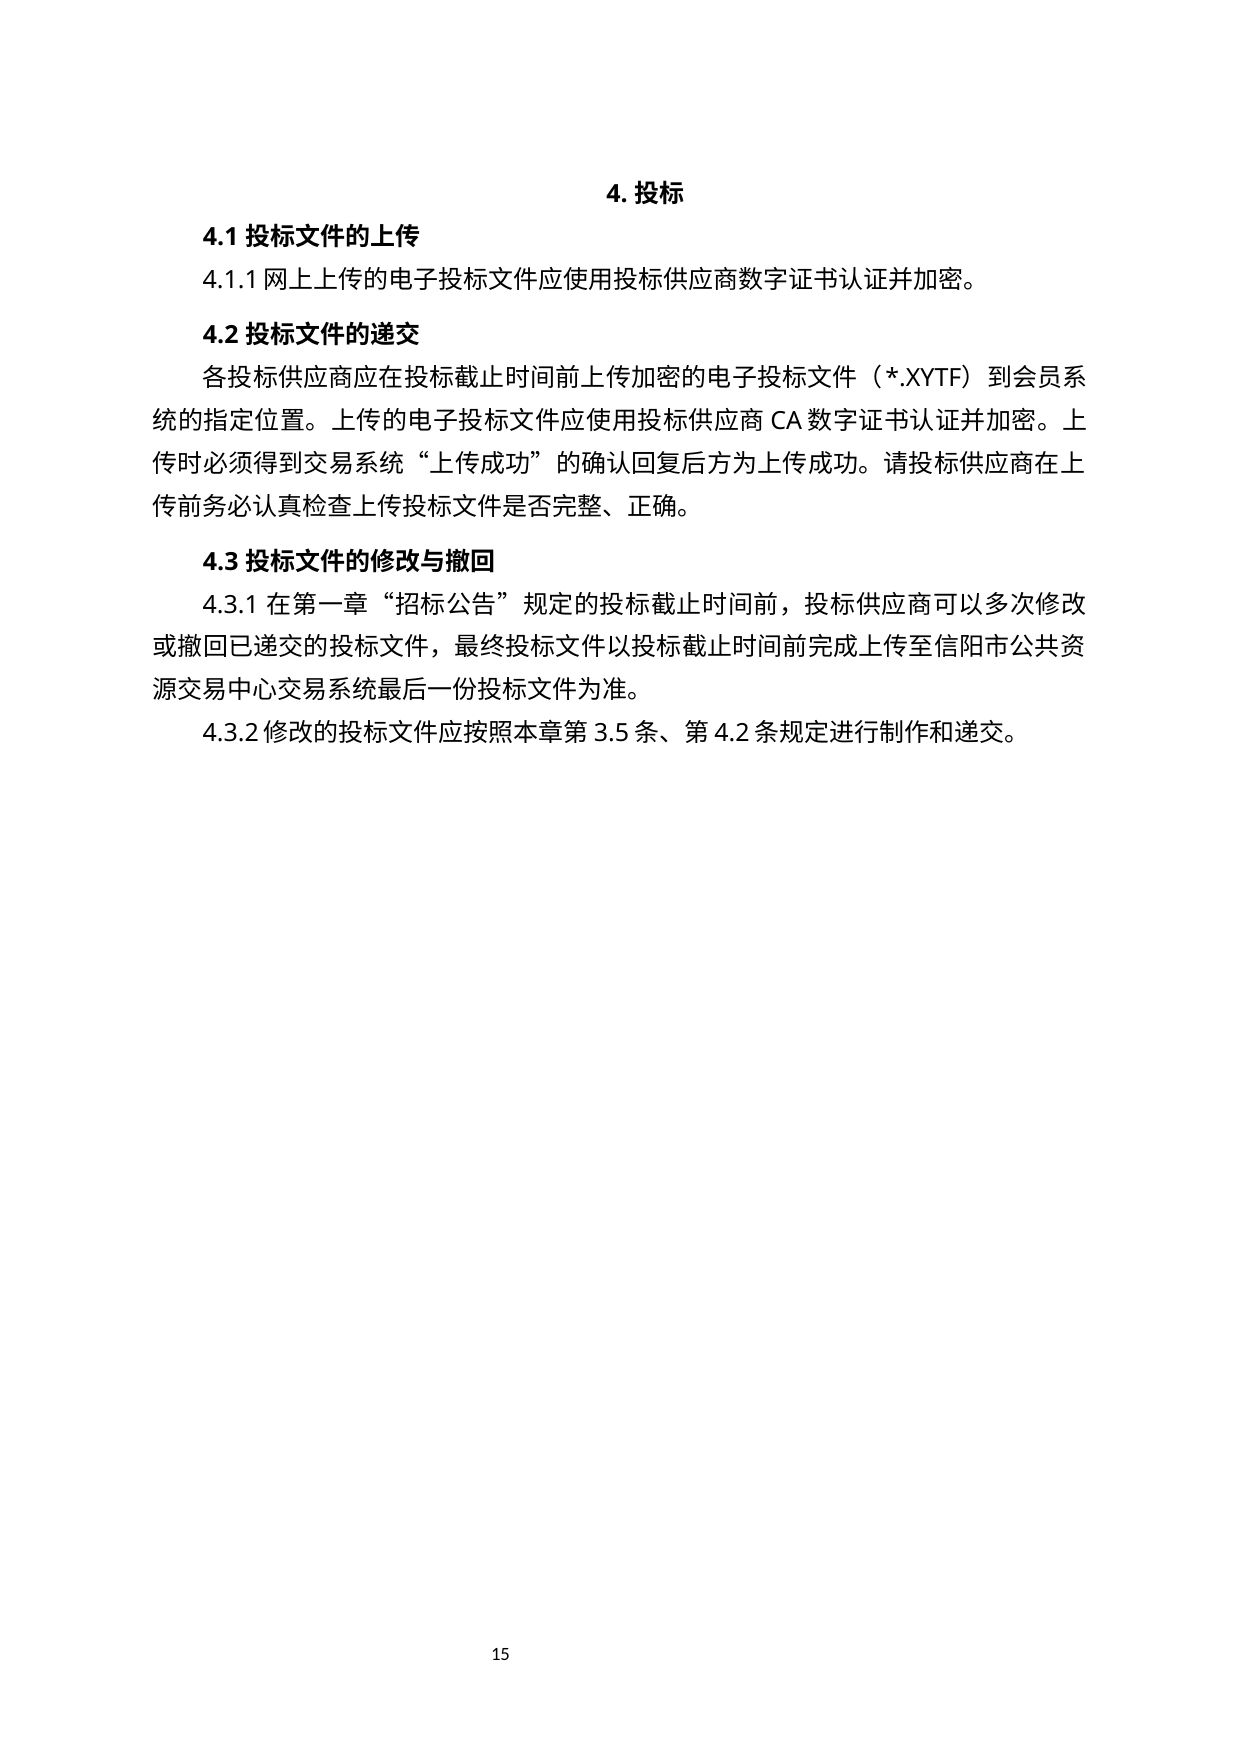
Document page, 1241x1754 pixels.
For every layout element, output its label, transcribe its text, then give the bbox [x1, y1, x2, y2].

subtitle 4. 投标 [152, 171, 1088, 213]
text 4.3.1 在第一章“招标公告”规定的投标截止时间前，投标供应商可以多次修改或撤回已递交的投标文件，最终投标文件以投标截止时间前完成上传至信阳市公共资源交易中心交易系统最后一份投标文件为准。 [152, 581, 1088, 709]
text 4.3.2修改的投标文件应按照本章第3.5条、第4.2条规定进行制作和递交。 [152, 709, 1088, 752]
text 各投标供应商应在投标截止时间前上传加密的电子投标文件（*.XYTF）到会员系统的指定位置。上传的电子投标文件应使用投标供应商CA数字证书认证并加密。上传时必须得到交易系统“上传成功”的确认回复后方为上传成功。请投标供应商在上传前务必认真检查上传投标文件是否完整、正确。 [152, 354, 1088, 526]
subtitle 4.1 投标文件的上传 [152, 213, 1088, 256]
text 4.1.1网上上传的电子投标文件应使用投标供应商数字证书认证并加密。 [152, 256, 1088, 299]
subtitle 4.2 投标文件的递交 [152, 311, 1088, 354]
subtitle 4.3 投标文件的修改与撤回 [152, 538, 1088, 581]
